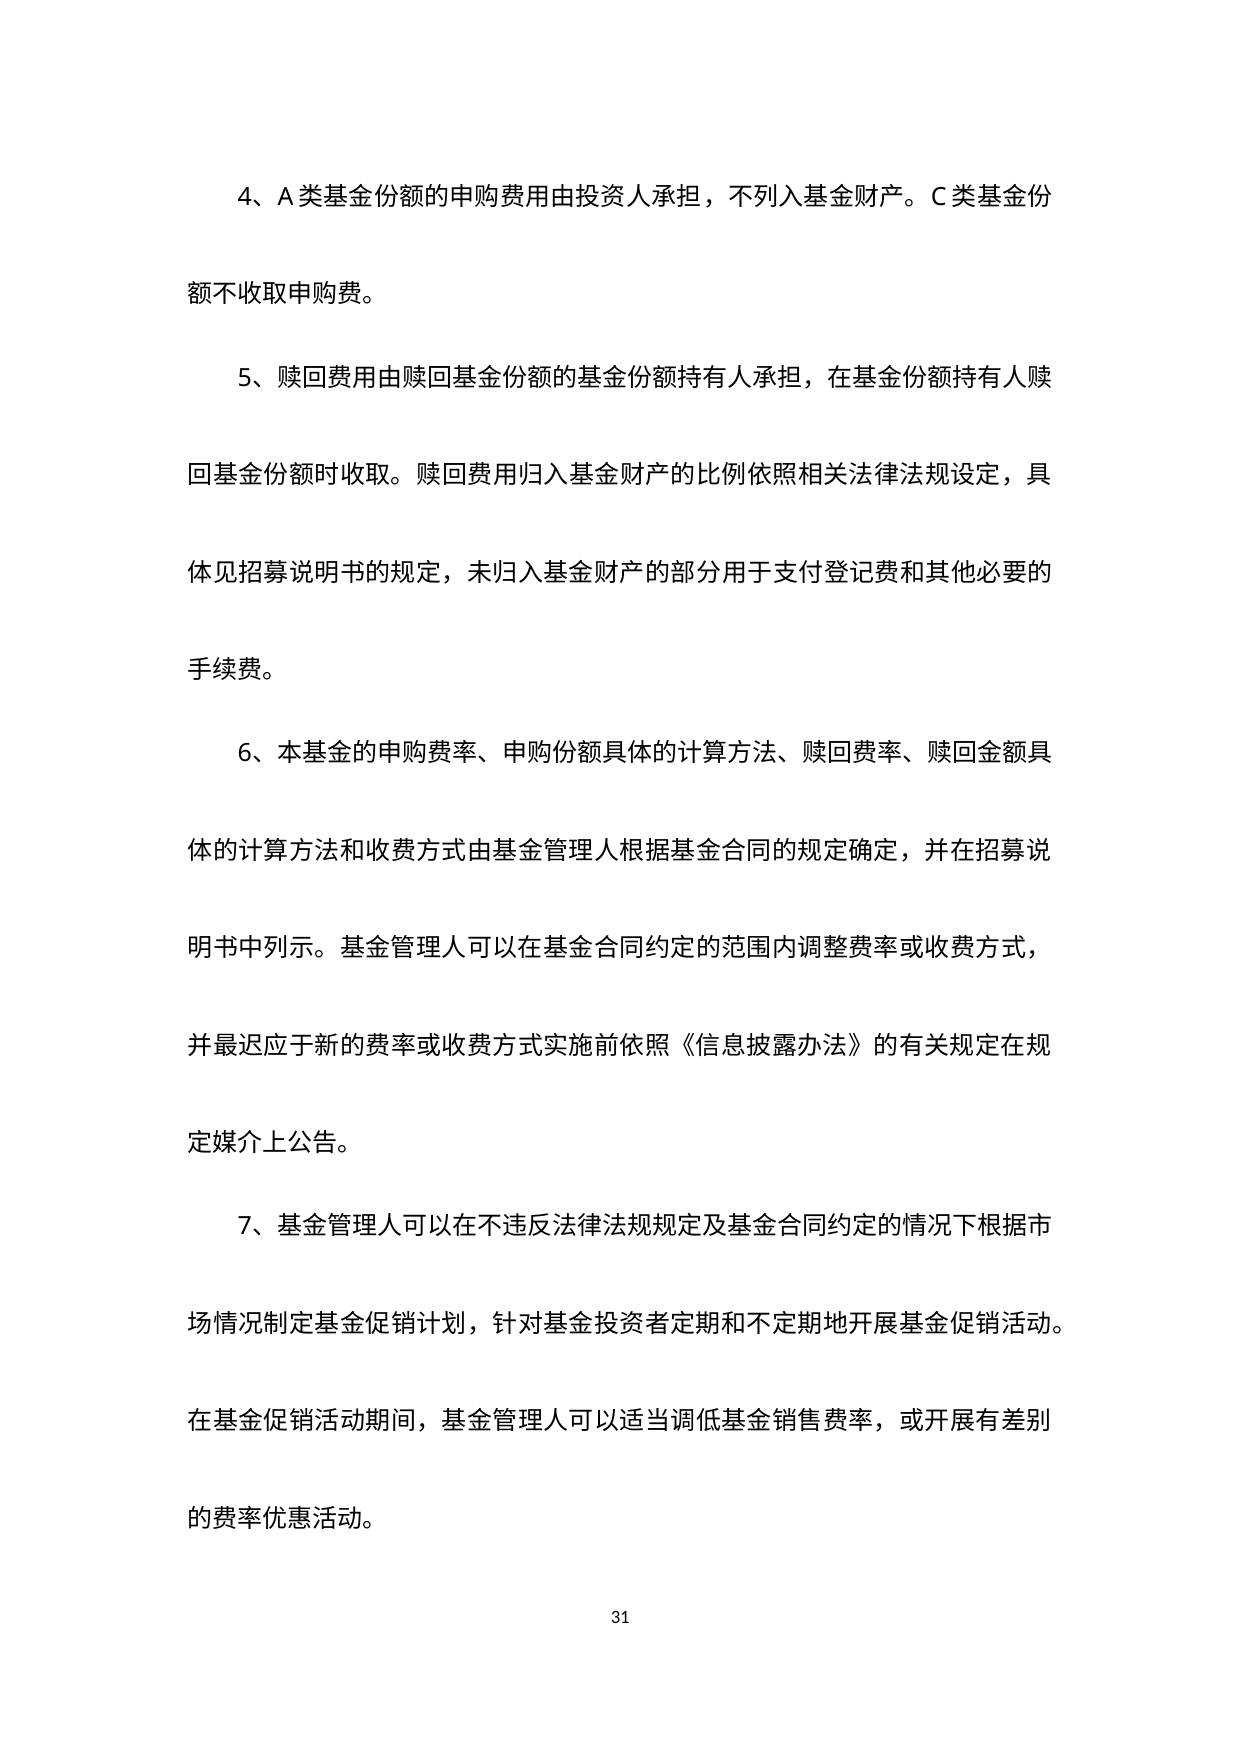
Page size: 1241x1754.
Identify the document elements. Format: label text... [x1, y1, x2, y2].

text 7、基金管理人可以在不违反法律法规规定及基金合同约定的情况下根据市场情况制定基金促销计划，针对基金投资者定期和不定期地开展基金促销活动。在基金促销活动期间，基金管理人可以适当调低基金销售费率，或开展有差别的费率优惠活动。 [187, 1191, 1053, 1549]
text 6、本基金的申购费率、申购份额具体的计算方法、赎回费率、赎回金额具体的计算方法和收费方式由基金管理人根据基金合同的规定确定，并在招募说明书中列示。基金管理人可以在基金合同约定的范围内调整费率或收费方式，并最迟应于新的费率或收费方式实施前依照《信息披露办法》的有关规定在规定媒介上公告。 [187, 718, 1053, 1173]
text 4、A类基金份额的申购费用由投资人承担，不列入基金财产。C类基金份额不收取申购费。 [187, 162, 1053, 324]
text 5、赎回费用由赎回基金份额的基金份额持有人承担，在基金份额持有人赎回基金份额时收取。赎回费用归入基金财产的比例依照相关法律法规设定，具体见招募说明书的规定，未归入基金财产的部分用于支付登记费和其他必要的手续费。 [187, 343, 1053, 700]
